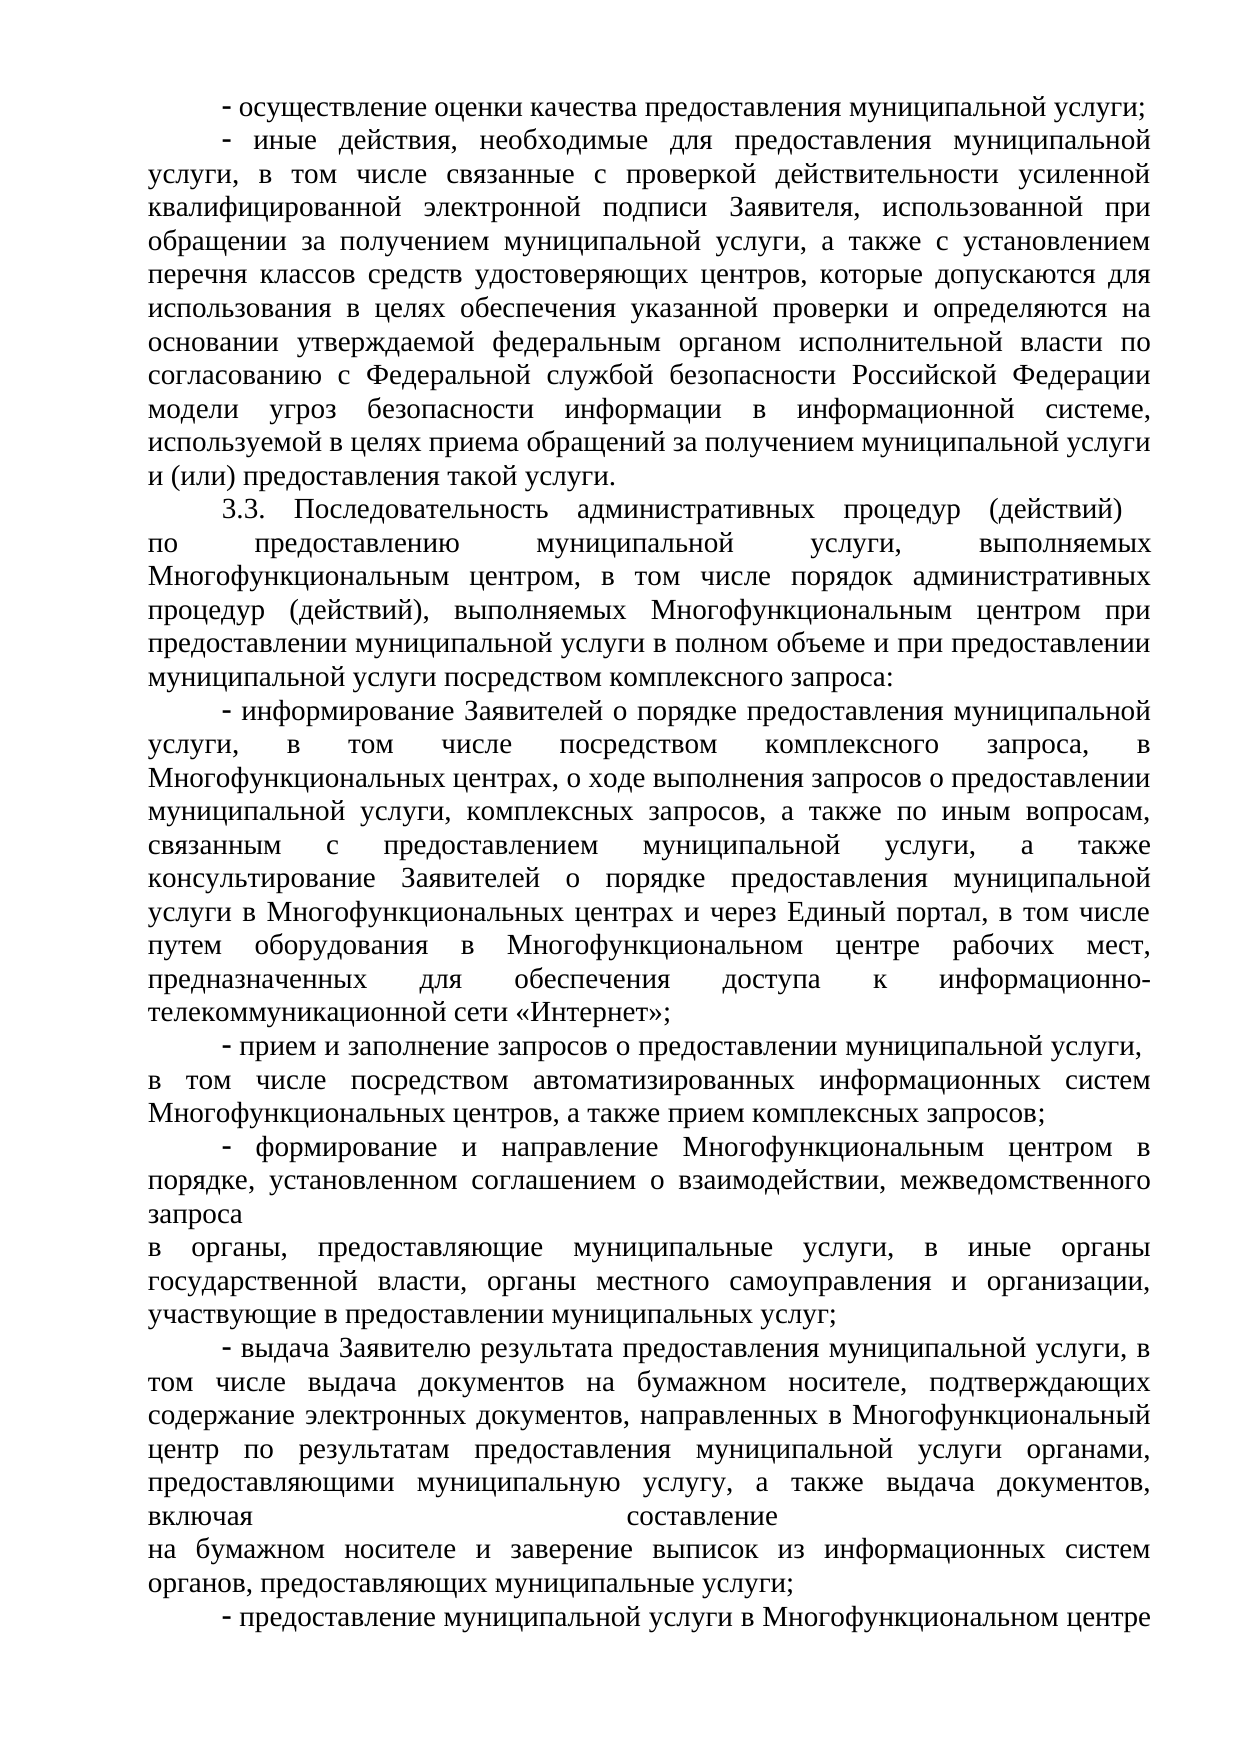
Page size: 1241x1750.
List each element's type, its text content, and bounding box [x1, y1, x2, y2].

text - информирование Заявителей о порядке предоставления муниципальной услуги, в том числе посредством комплексного запроса, в Многофункциональных центрах, о ходе выполнения запросов о предоставлении муниципальной услуги, комплексных запросов, а также по иным вопросам, связанным с предоставлением муниципальной услуги, а также консультирование Заявителей о порядке предоставления муниципальной услуги в Многофункциональных центрах и через Единый портал, в том числе путем оборудования в Многофункциональном центре рабочих мест, предназначенных для обеспечения доступа к информационно-телекоммуникационной сети «Интернет»; [148, 693, 1152, 1028]
list - выдача Заявителю результата предоставления муниципальной услуги, в том числе выдача документов на бумажном носителе, подтверждающих содержание электронных документов, направленных в Многофункциональный центр по результатам предоставления муниципальной услуги органами, предоставляющими муниципальную услугу, а также выдача документов, включая составление на бумажном носителе и заверение выписок из информационных систем органов, предоставляющих муниципальные услуги; [148, 1330, 1152, 1599]
text - иные действия, необходимые для предоставления муниципальной услуги, в том числе связанные с проверкой действительности усиленной квалифицированной электронной подписи Заявителя, использованной при обращении за получением муниципальной услуги, а также с установлением перечня классов средств удостоверяющих центров, которые допускаются для использования в целях обеспечения указанной проверки и определяются на основании утверждаемой федеральным органом исполнительной власти по согласованию с Федеральной службой безопасности Российской Федерации модели угроз безопасности информации в информационной системе, используемой в целях приема обращений за получением муниципальной услуги и (или) предоставления такой услуги. [148, 122, 1152, 491]
text - осуществление оценки качества предоставления муниципальной услуги; [148, 89, 1152, 122]
text - формирование и направление Многофункциональным центром в порядке, установленном соглашением о взаимодействии, межведомственного запроса в органы, предоставляющие муниципальные услуги, в иные органы государственной власти, органы местного самоуправления и организации, участвующие в предоставлении муниципальных услуг; [148, 1129, 1152, 1330]
text - прием и заполнение запросов о предоставлении муниципальной услуги, в том числе посредством автоматизированных информационных систем Многофункциональных центров, а также прием комплексных запросов; [148, 1028, 1152, 1129]
text 3.3. Последовательность административных процедур (действий) по предоставлению муниципальной услуги, выполняемых Многофункциональным центром, в том числе порядок административных процедур (действий), выполняемых Многофункциональным центром при предоставлении муниципальной услуги в полном объеме и при предоставлении муниципальной услуги посредством комплексного запроса: [148, 491, 1152, 693]
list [148, 1599, 1152, 1632]
